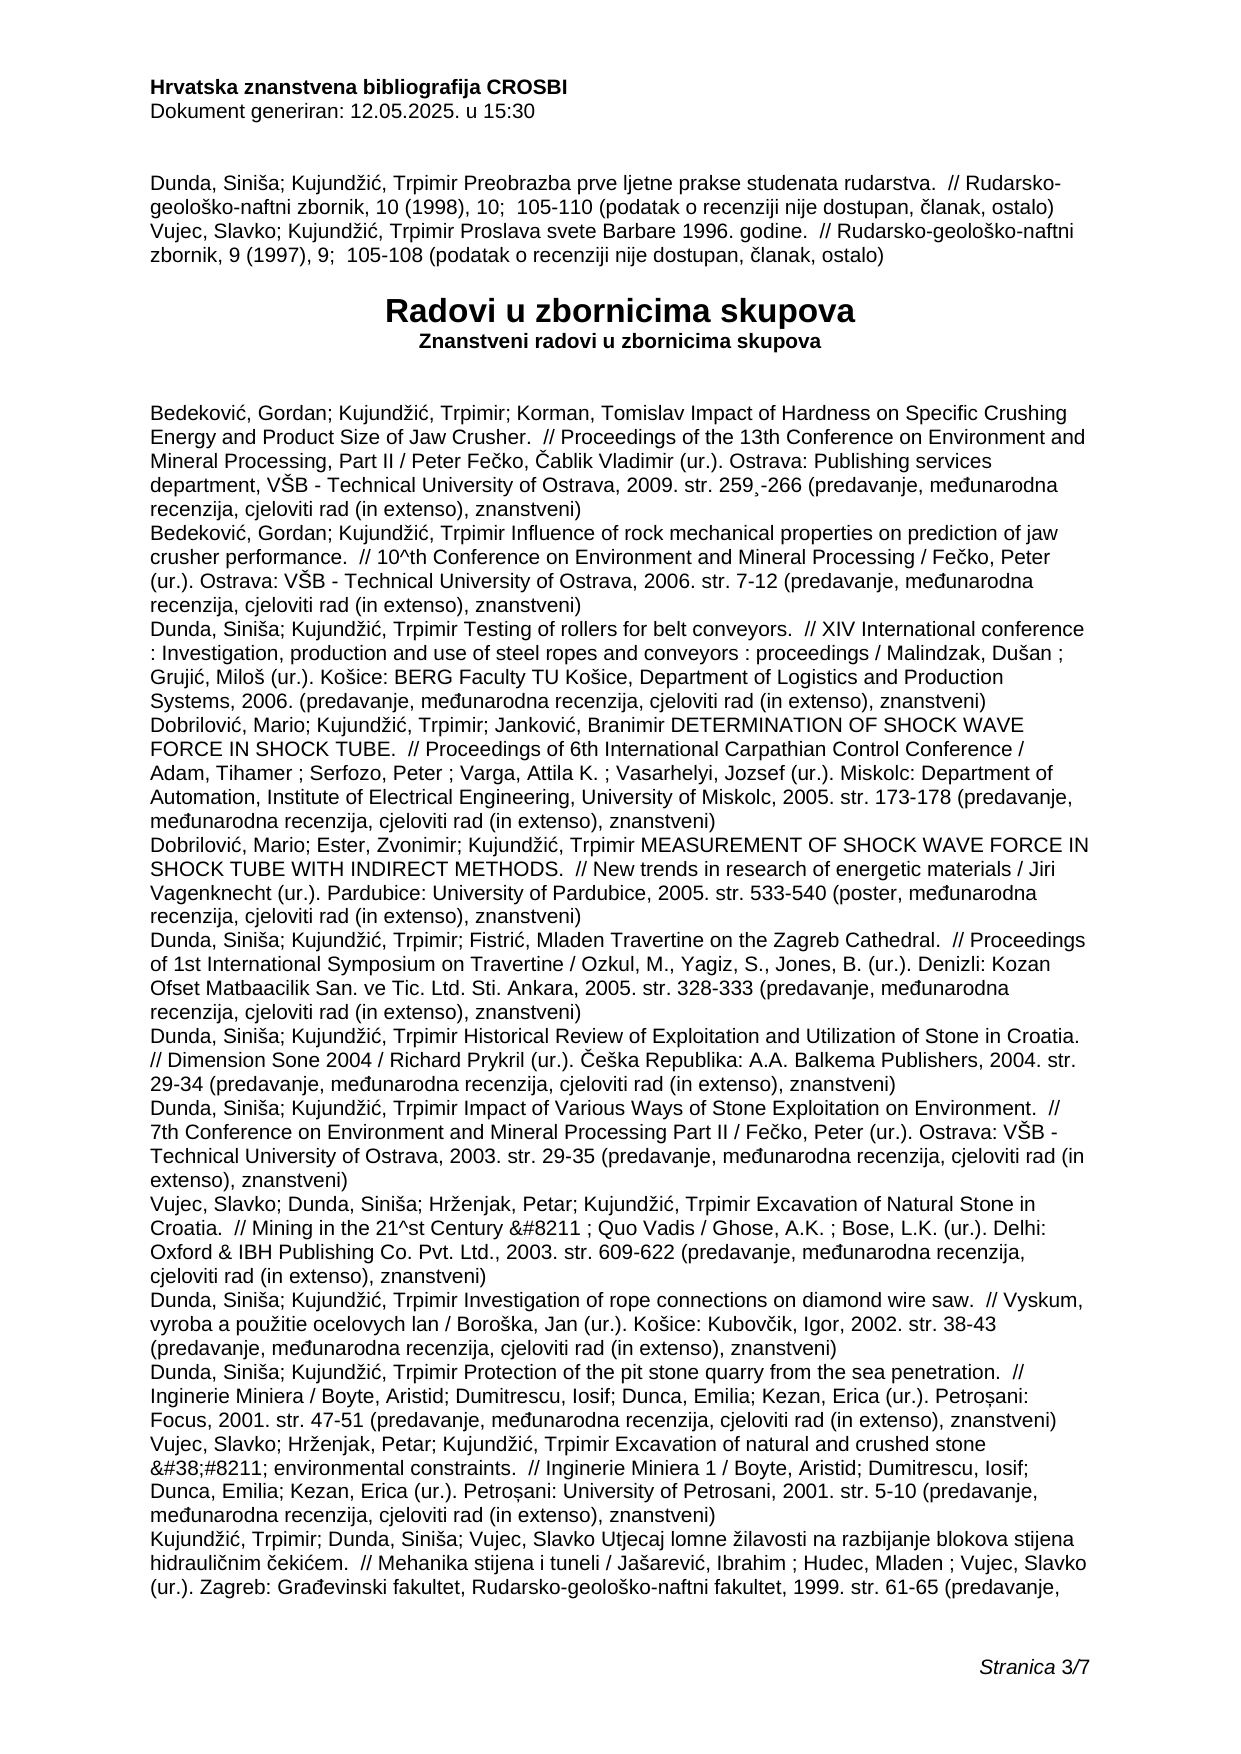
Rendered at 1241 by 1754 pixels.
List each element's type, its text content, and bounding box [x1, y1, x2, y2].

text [150, 1527, 1090, 1599]
text Dunda, Siniša; Kujundžić, Trpimir [150, 1096, 1090, 1192]
subtitle Radovi u zbornicima skupova [150, 291, 1090, 329]
text Dobrilović, Mario; Ester, Zvonimir; Kujundžić, Trpimir [150, 832, 1090, 928]
text Dunda, Siniša; Kujundžić, Trpimir [150, 1024, 1090, 1096]
text Dunda, Siniša; Kujundžić, Trpimir; Fistrić, Mladen [150, 928, 1090, 1024]
text Bedeković, Gordan; Kujundžić, Trpimir [150, 521, 1090, 617]
text Dunda, Siniša; Kujundžić, Trpimir [150, 617, 1090, 713]
text Dobrilović, Mario; Kujundžić, Trpimir; Janković, Branimir [150, 713, 1090, 832]
text Dunda, Siniša; Kujundžić, Trpimir [150, 1359, 1090, 1431]
text Vujec, Slavko; Hrženjak, Petar; Kujundžić, Trpimir [150, 1431, 1090, 1527]
text Dunda, Siniša; Kujundžić, Trpimir [150, 171, 1090, 219]
text Dunda, Siniša; Kujundžić, Trpimir [150, 1288, 1090, 1359]
text Bedeković, Gordan; Kujundžić, Trpimir; Korman, Tomislav [150, 401, 1090, 521]
subtitle Znanstveni radovi u zbornicima skupova [150, 329, 1090, 353]
text Vujec, Slavko; Kujundžić, Trpimir [150, 219, 1090, 267]
text Vujec, Slavko; Dunda, Siniša; Hrženjak, Petar; Kujundžić, Trpimir [150, 1192, 1090, 1288]
